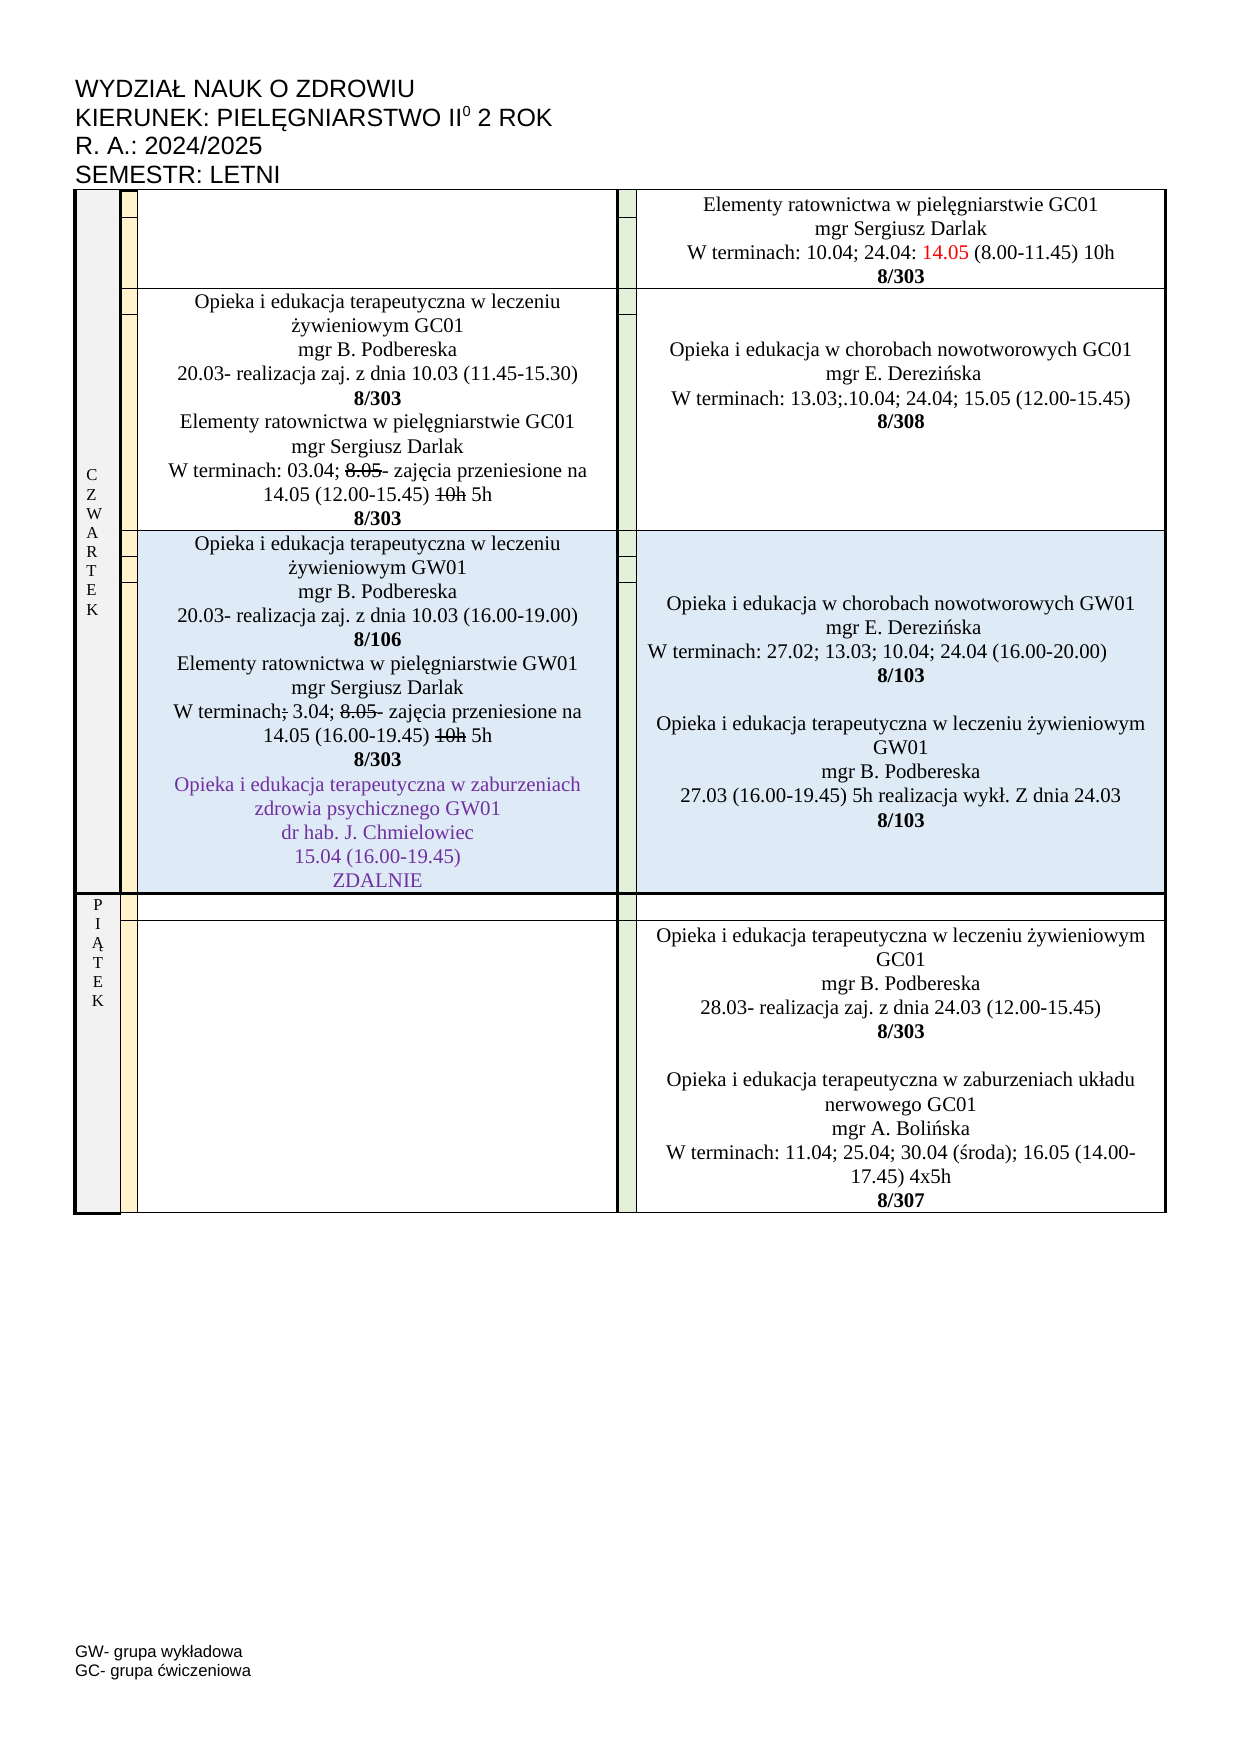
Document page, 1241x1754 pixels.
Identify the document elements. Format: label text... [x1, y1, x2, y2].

table_cell [122, 315, 137, 530]
table_cell [122, 192, 137, 217]
table_cell P I Ą T E K [77, 895, 120, 1212]
table_cell [122, 583, 137, 892]
table_cell [122, 289, 137, 314]
table_cell Opieka i edukacja w chorobach nowotworowych GC01 mgr E. Derezińska W terminach: 13.03;.10.04; 24.04; 15.05 (12.00-15.45) 8/308 [637, 289, 1164, 530]
table_cell [122, 531, 137, 556]
table_cell Opieka i edukacja terapeutyczna w leczeniu żywieniowym GW01 mgr B. Podbereska 20.03- realizacja zaj. z dnia 10.03 (16.00-19.00) 8/106 Elementy ratownictwa w pielęgniarstwie GW01 mgr Sergiusz Darlak W terminach; 3.04; 8.05- zajęcia przeniesione na 14.05 (16.00-19.45) 10h 5h 8/303 Opieka i edukacja terapeutyczna w zaburzeniach zdrowia psychicznego GW01 dr hab. J. Chmielowiec 15.04 (16.00-19.45) ZDALNIE [138, 531, 616, 892]
table_cell Opieka i edukacja terapeutyczna w leczeniu żywieniowym GC01 mgr B. Podbereska 20.03- realizacja zaj. z dnia 10.03 (11.45-15.30) 8/303 Elementy ratownictwa w pielęgniarstwie GC01 mgr Sergiusz Darlak W terminach: 03.04; 8.05- zajęcia przeniesione na 14.05 (12.00-15.45) 10h 5h 8/303 [138, 289, 616, 530]
table_cell [138, 895, 616, 920]
table_cell Elementy ratownictwa w pielęgniarstwie GC01 mgr Sergiusz Darlak W terminach: 10.04; 24.04: 14.05 (8.00-11.45) 10h 8/303 [637, 190, 1164, 288]
table_cell [619, 218, 636, 288]
table_cell C Z W A R T E K [77, 190, 119, 892]
table_cell [619, 557, 636, 582]
table_cell [619, 895, 636, 920]
table_cell Opieka i edukacja w chorobach nowotworowych GW01 mgr E. Derezińska W terminach: 27.02; 13.03; 10.04; 24.04 (16.00-20.00) 8/103 Opieka i edukacja terapeutyczna w leczeniu żywieniowym GW01 mgr B. Podbereska 27.03 (16.00-19.45) 5h realizacja wykł. Z dnia 24.03 8/103 [637, 531, 1164, 892]
table_cell [619, 921, 636, 1212]
table_cell [619, 315, 636, 530]
table_cell [138, 921, 616, 1212]
table_cell [138, 190, 616, 288]
table_cell [121, 895, 137, 920]
table_cell [637, 895, 1164, 920]
table_cell [122, 557, 137, 582]
table_cell [121, 921, 137, 1212]
table_cell [619, 531, 636, 556]
table_cell [122, 218, 137, 288]
table_cell [619, 190, 636, 217]
table_cell [619, 289, 636, 314]
table_cell Opieka i edukacja terapeutyczna w leczeniu żywieniowym GC01 mgr B. Podbereska 28.03- realizacja zaj. z dnia 24.03 (12.00-15.45) 8/303 Opieka i edukacja terapeutyczna w zaburzeniach układu nerwowego GC01 mgr A. Bolińska W terminach: 11.04; 25.04; 30.04 (środa); 16.05 (14.00-17.45) 4x5h 8/307 [637, 921, 1164, 1212]
table_cell [619, 583, 636, 892]
